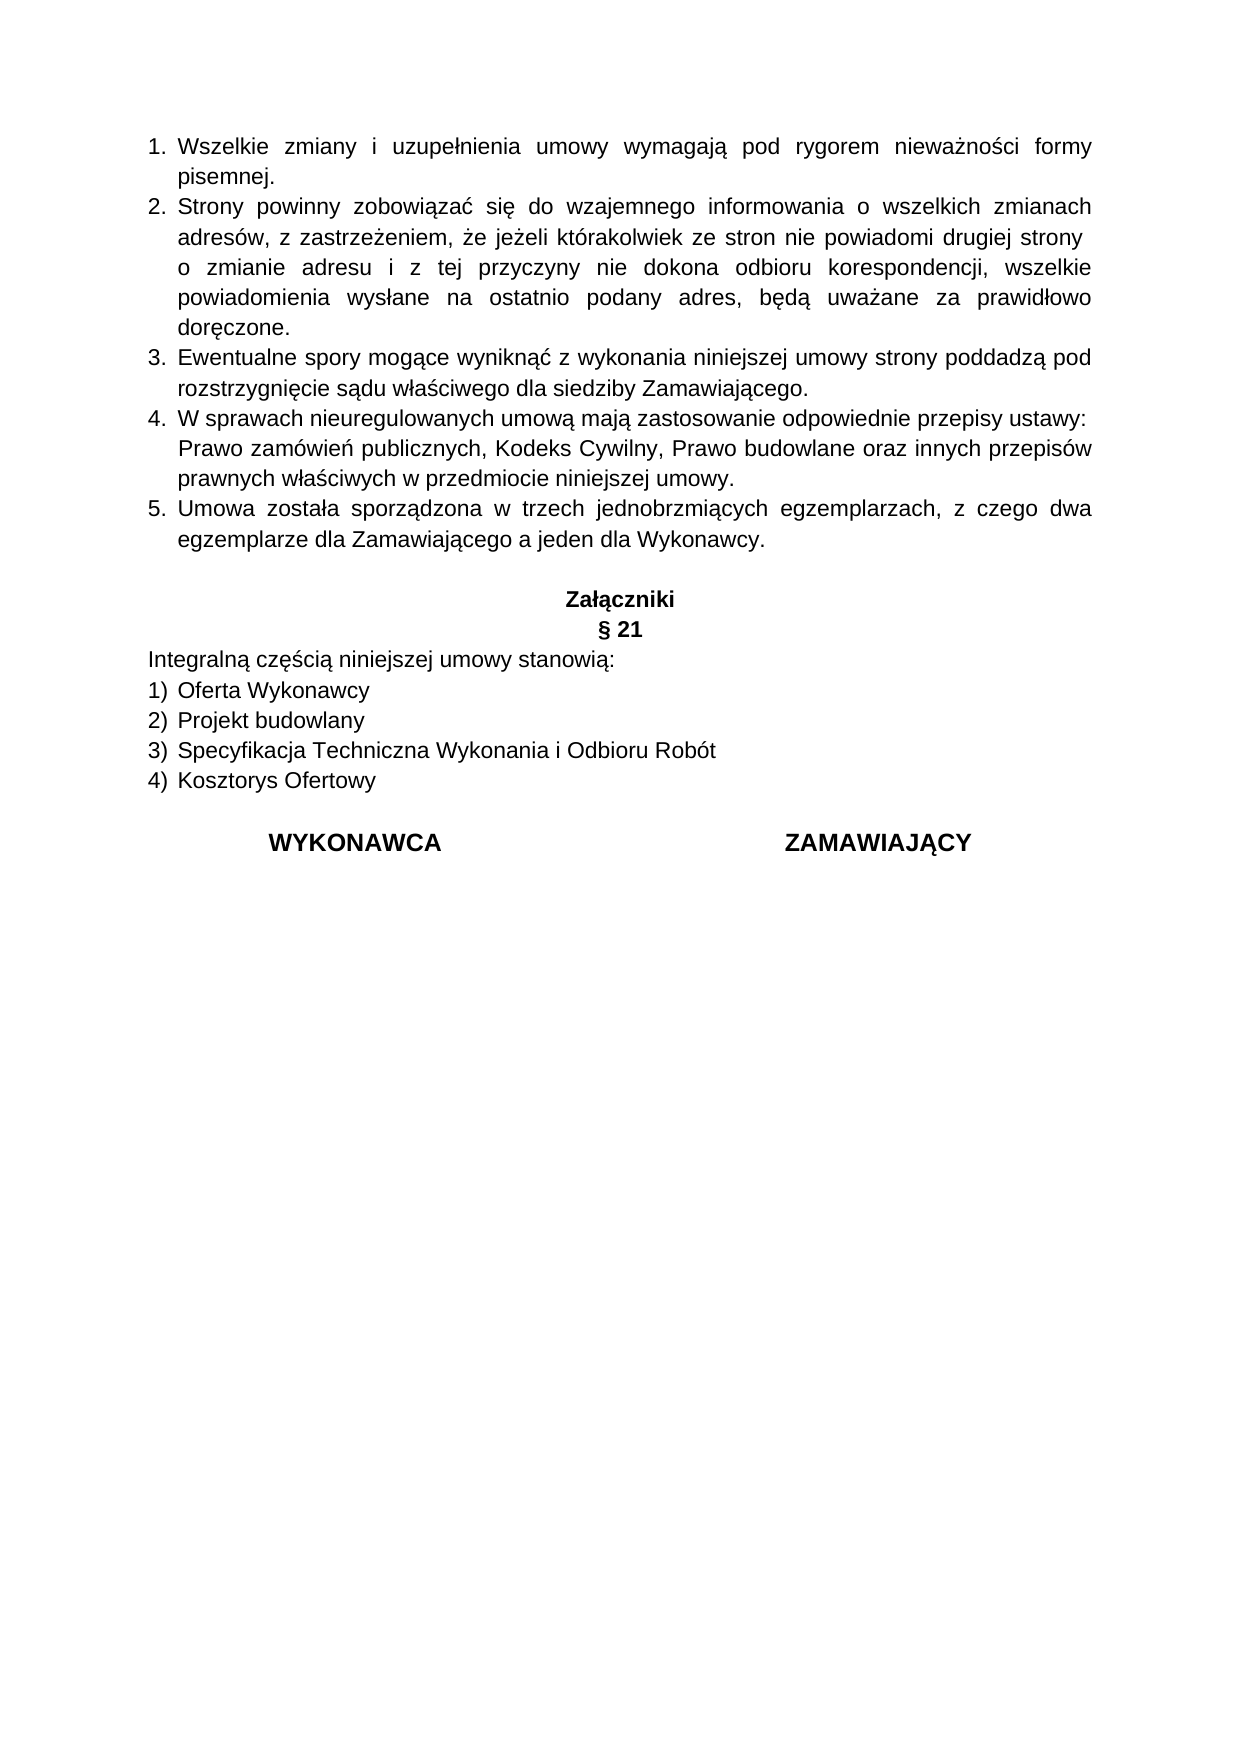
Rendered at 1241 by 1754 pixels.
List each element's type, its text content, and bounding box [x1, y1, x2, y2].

text WYKONAWCA ZAMAWIAJĄCY [148, 828, 1092, 856]
list Kosztorys Ofertowy [148, 767, 1092, 794]
list Strony powinny zobowiązać się do wzajemnego informowania o wszelkich zmianach adresów, z zastrzeżeniem, że jeżeli którakolwiek ze stron nie powiadomi drugiej strony o zmianie adresu i z tej przyczyny nie dokona odbioru korespondencji, wszelkie powiadomienia wysłane na ostatnio podany adres, będą uważane za prawidłowo doręczone. [148, 193, 1092, 341]
list Wszelkie zmiany i uzupełnienia umowy wymagają pod rygorem nieważności formy pisemnej. [148, 133, 1092, 189]
list Ewentualne spory mogące wyniknąć z wykonania niniejszej umowy strony poddadzą pod rozstrzygnięcie sądu właściwego dla siedziby Zamawiającego. [148, 344, 1092, 401]
text Prawo zamówień publicznych, Kodeks Cywilny, Prawo budowlane oraz innych przepisów prawnych właściwych w przedmiocie niniejszej umowy. [148, 435, 1092, 492]
text § 21 [148, 616, 1092, 643]
list W sprawach nieuregulowanych umową mają zastosowanie odpowiednie przepisy ustawy: [148, 405, 1092, 431]
text Integralną częścią niniejszej umowy stanowią: [148, 646, 1092, 673]
list Oferta Wykonawcy [148, 677, 1092, 703]
list Specyfikacja Techniczna Wykonania i Odbioru Robót [148, 737, 1092, 763]
list Projekt budowlany [148, 707, 1092, 733]
text Załączniki [148, 586, 1092, 612]
list Umowa została sporządzona w trzech jednobrzmiących egzemplarzach, z czego dwa egzemplarze dla Zamawiającego a jeden dla Wykonawcy. [148, 495, 1092, 552]
